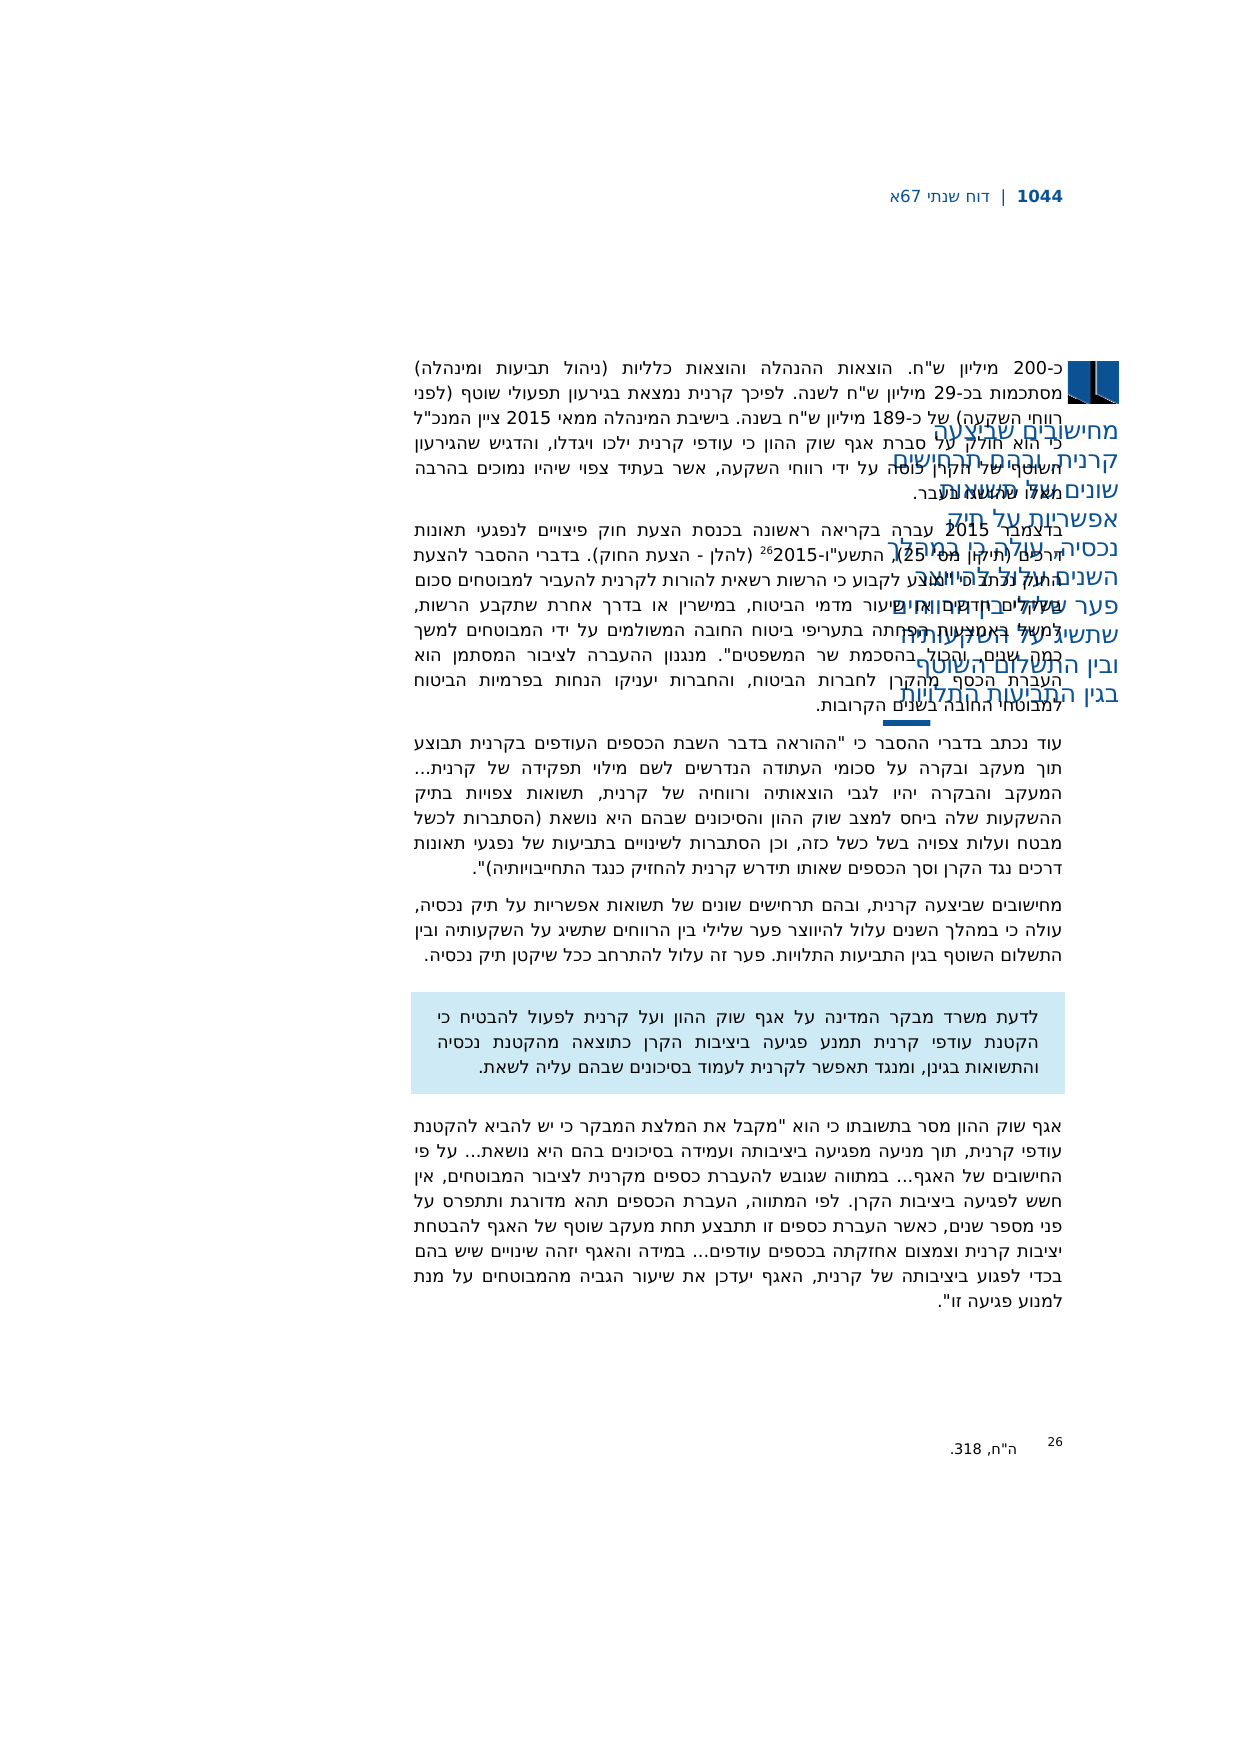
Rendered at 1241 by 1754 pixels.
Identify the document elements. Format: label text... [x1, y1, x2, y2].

text בדצמבר 2015 עברה בקריאה ראשונה בכנסת הצעת חוק פיצויים לנפגעי תאונות דרכים (תיקון מס' 25), התשע"ו-2015 (להלן - הצעת החוק). בדברי ההסבר להצעת החוק נכתב כי "מוצע לקבוע כי הרשות רשאית להורות לקרנית להעביר למבוטחים סכום בשקלים חדשים או שיעור מדמי הביטוח, במישרין או בדרך אחרת שתקבע הרשות, למשל באמצעות הפחתה בתעריפי ביטוח החובה המשולמים על ידי המבוטחים למשך כמה שנים, והכול בהסכמת שר המשפטים". מנגנון ההעברה לציבור המסתמן הוא העברת הכסף מהקרן לחברות הביטוח, והחברות יעניקו הנחות בפרמיות הביטוח למבוטחי החובה בשנים הקרובות. [413, 517, 1063, 717]
text עוד נכתב בדברי ההסבר כי "ההוראה בדבר השבת הכספים העודפים בקרנית תבוצע תוך מעקב ובקרה על סכומי העתודה הנדרשים לשם מילוי תפקידה של קרנית... המעקב והבקרה יהיו לגבי הוצאותיה ורווחיה של קרנית, תשואות צפויות בתיק ההשקעות שלה ביחס למצב שוק ההון והסיכונים שבהם היא נושאת (הסתברות לכשל מבטח ועלות צפויה בשל כשל כזה, וכן הסתברות לשינויים בתביעות של נפגעי תאונות דרכים נגד הקרן וסך הכספים שאותו תידרש קרנית להחזיק כנגד התחייבויותיה)". [413, 729, 1063, 879]
text לדעת משרד מבקר המדינה על אגף שוק ההון ועל קרנית לפעול להבטיח כי הקטנת עודפי קרנית תמנע פגיעה ביציבות הקרן כתוצאה מהקטנת נכסיה והתשואות בגינן, ומנגד תאפשר לקרנית לעמוד בסיכונים שבהם עליה לשאת. [414, 995, 1062, 1091]
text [413, 354, 1063, 504]
text אגף שוק ההון מסר בתשובתו כי הוא "מקבל את המלצת המבקר כי יש להביא להקטנת עודפי קרנית, תוך מניעה מפגיעה ביציבותה ועמידה בסיכונים בהם היא נושאת... על פי החישובים של האגף... במתווה שגובש להעברת כספים מקרנית לציבור המבוטחים, אין חשש לפגיעה ביציבות הקרן. לפי המתווה, העברת הכספים תהא מדורגת ותתפרס על פני מספר שנים, כאשר העברת כספים זו תתבצע תחת מעקב שוטף של האגף להבטחת יציבות קרנית וצמצום אחזקתה בכספים עודפים... במידה והאגף יזהה שינויים שיש בהם בכדי לפגוע ביציבותה של קרנית, האגף יעדכן את שיעור הגביה מהמבוטחים על מנת למנוע פגיעה זו". [413, 1113, 1063, 1313]
picture [1067, 361, 1119, 404]
picture [883, 720, 931, 726]
text מחישובים שביצעה קרנית, ובהם תרחישים שונים של תשואות אפשריות על תיק נכסיה, עולה כי במהלך השנים עלול להיווצר פער שלילי בין הרווחים שתשיג על השקעותיה ובין התשלום השוטף בגין התביעות התלויות. פער זה עלול להתרחב ככל שיקטן תיק נכסיה. [413, 892, 1063, 967]
